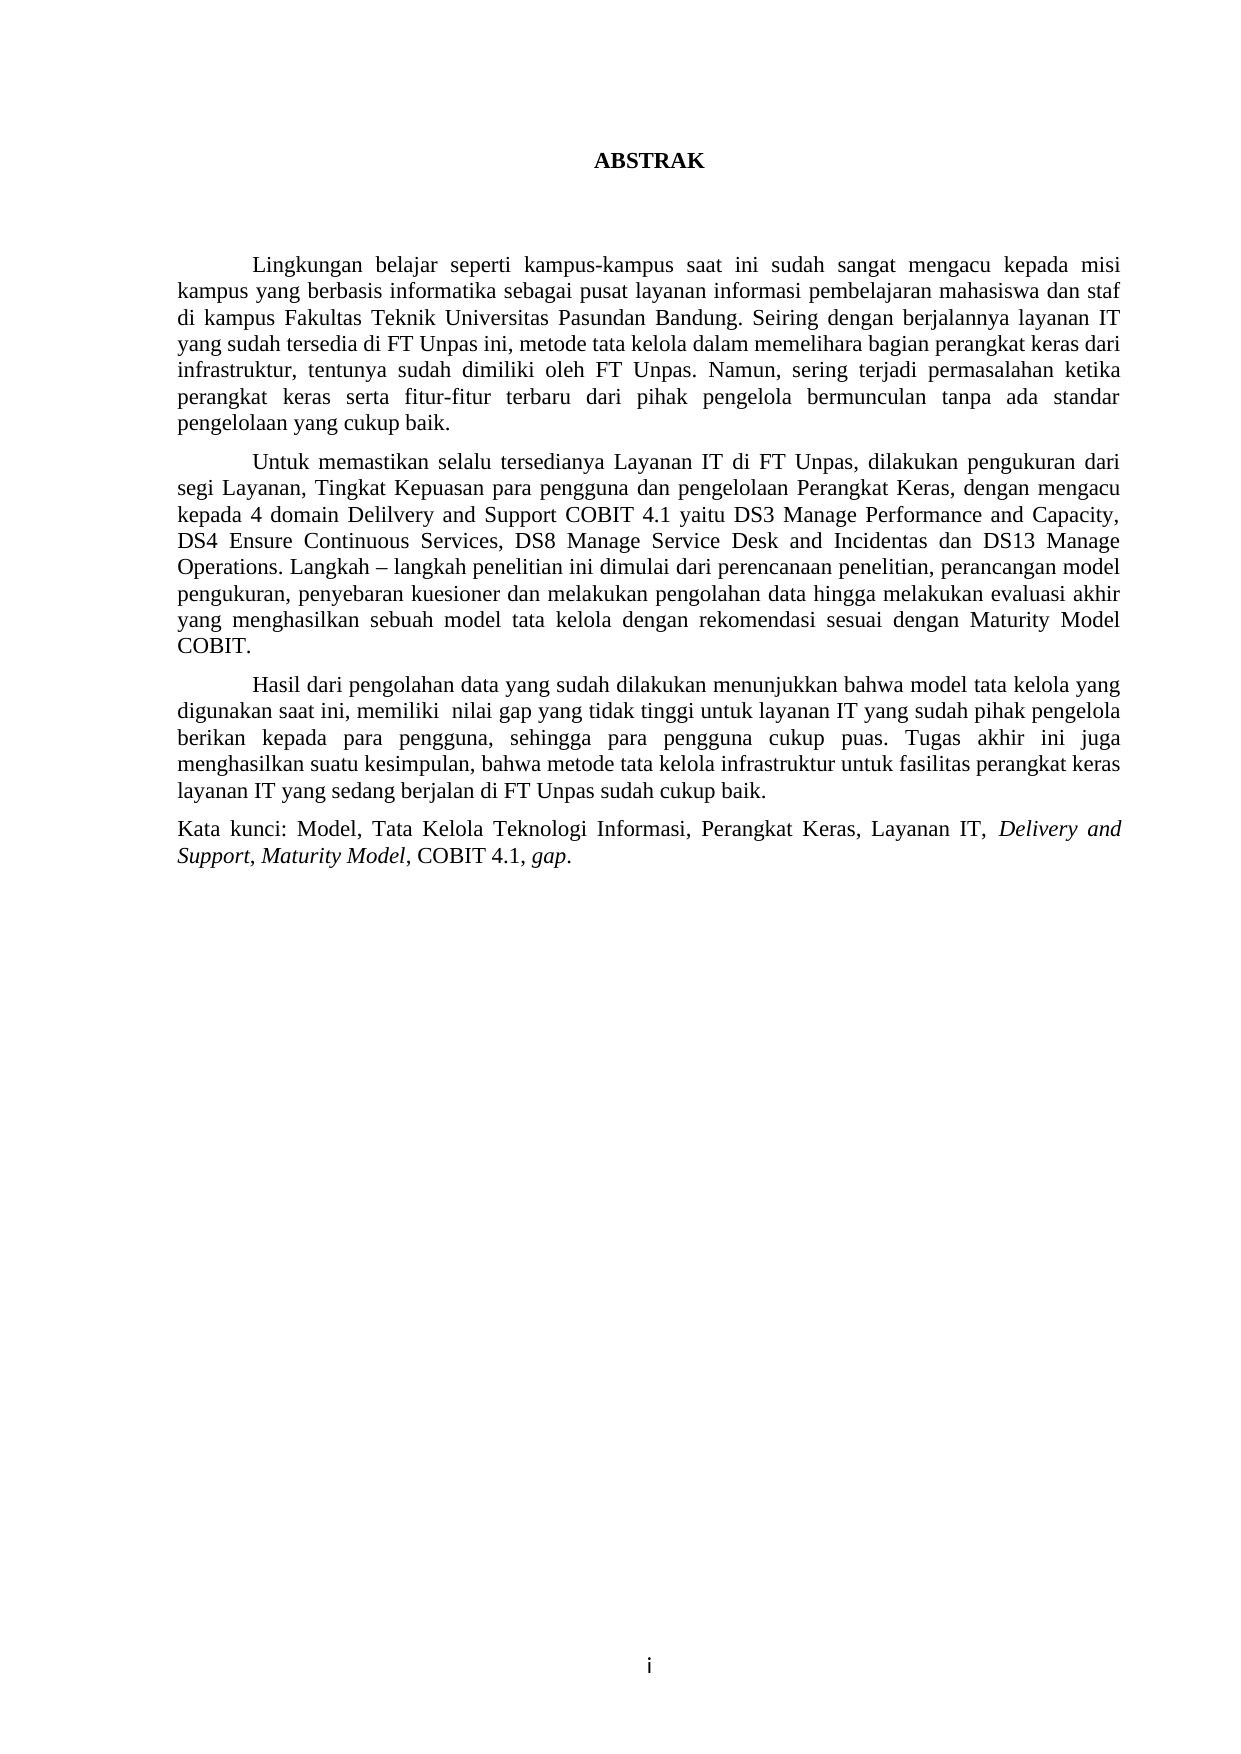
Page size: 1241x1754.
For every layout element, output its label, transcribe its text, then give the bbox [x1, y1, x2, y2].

text Kata kunci: Model, Tata Kelola Teknologi Informasi, Perangkat Keras, Layanan IT, Delivery and Support, Maturity Model, COBIT 4.1, gap. [177, 816, 1122, 868]
text ABSTRAK [177, 147, 1122, 213]
text Hasil dari pengolahan data yang sudah dilakukan menunjukkan bahwa model tata kelola yang digunakan saat ini, memiliki nilai gap yang tidak tinggi untuk layanan IT yang sudah pihak pengelola berikan kepada para pengguna, sehingga para pengguna cukup puas. Tugas akhir ini juga menghasilkan suatu kesimpulan, bahwa metode tata kelola infrastruktur untuk fasilitas perangkat keras layanan IT yang sedang berjalan di FT Unpas sudah cukup baik. [177, 671, 1122, 803]
text Untuk memastikan selalu tersedianya Layanan IT di FT Unpas, dilakukan pengukuran dari segi Layanan, Tingkat Kepuasan para pengguna dan pengelolaan Perangkat Keras, dengan mengacu kepada 4 domain Delilvery and Support COBIT 4.1 yaitu DS3 Manage Performance and Capacity, DS4 Ensure Continuous Services, DS8 Manage Service Desk and Incidentas dan DS13 Manage Operations. Langkah – langkah penelitian ini dimulai dari perencanaan penelitian, perancangan model pengukuran, penyebaran kuesioner dan melakukan pengolahan data hingga melakukan evaluasi akhir yang menghasilkan sebuah model tata kelola dengan rekomendasi sesuai dengan Maturity Model COBIT. [177, 448, 1122, 659]
text Lingkungan belajar seperti kampus-kampus saat ini sudah sangat mengacu kepada misi kampus yang berbasis informatika sebagai pusat layanan informasi pembelajaran mahasiswa dan staf di kampus Fakultas Teknik Universitas Pasundan Bandung. Seiring dengan berjalannya layanan IT yang sudah tersedia di FT Unpas ini, metode tata kelola dalam memelihara bagian perangkat keras dari infrastruktur, tentunya sudah dimiliki oleh FT Unpas. Namun, sering terjadi permasalahan ketika perangkat keras serta fitur-fitur terbaru dari pihak pengelola bermunculan tanpa ada standar pengelolaan yang cukup baik. [177, 251, 1122, 435]
